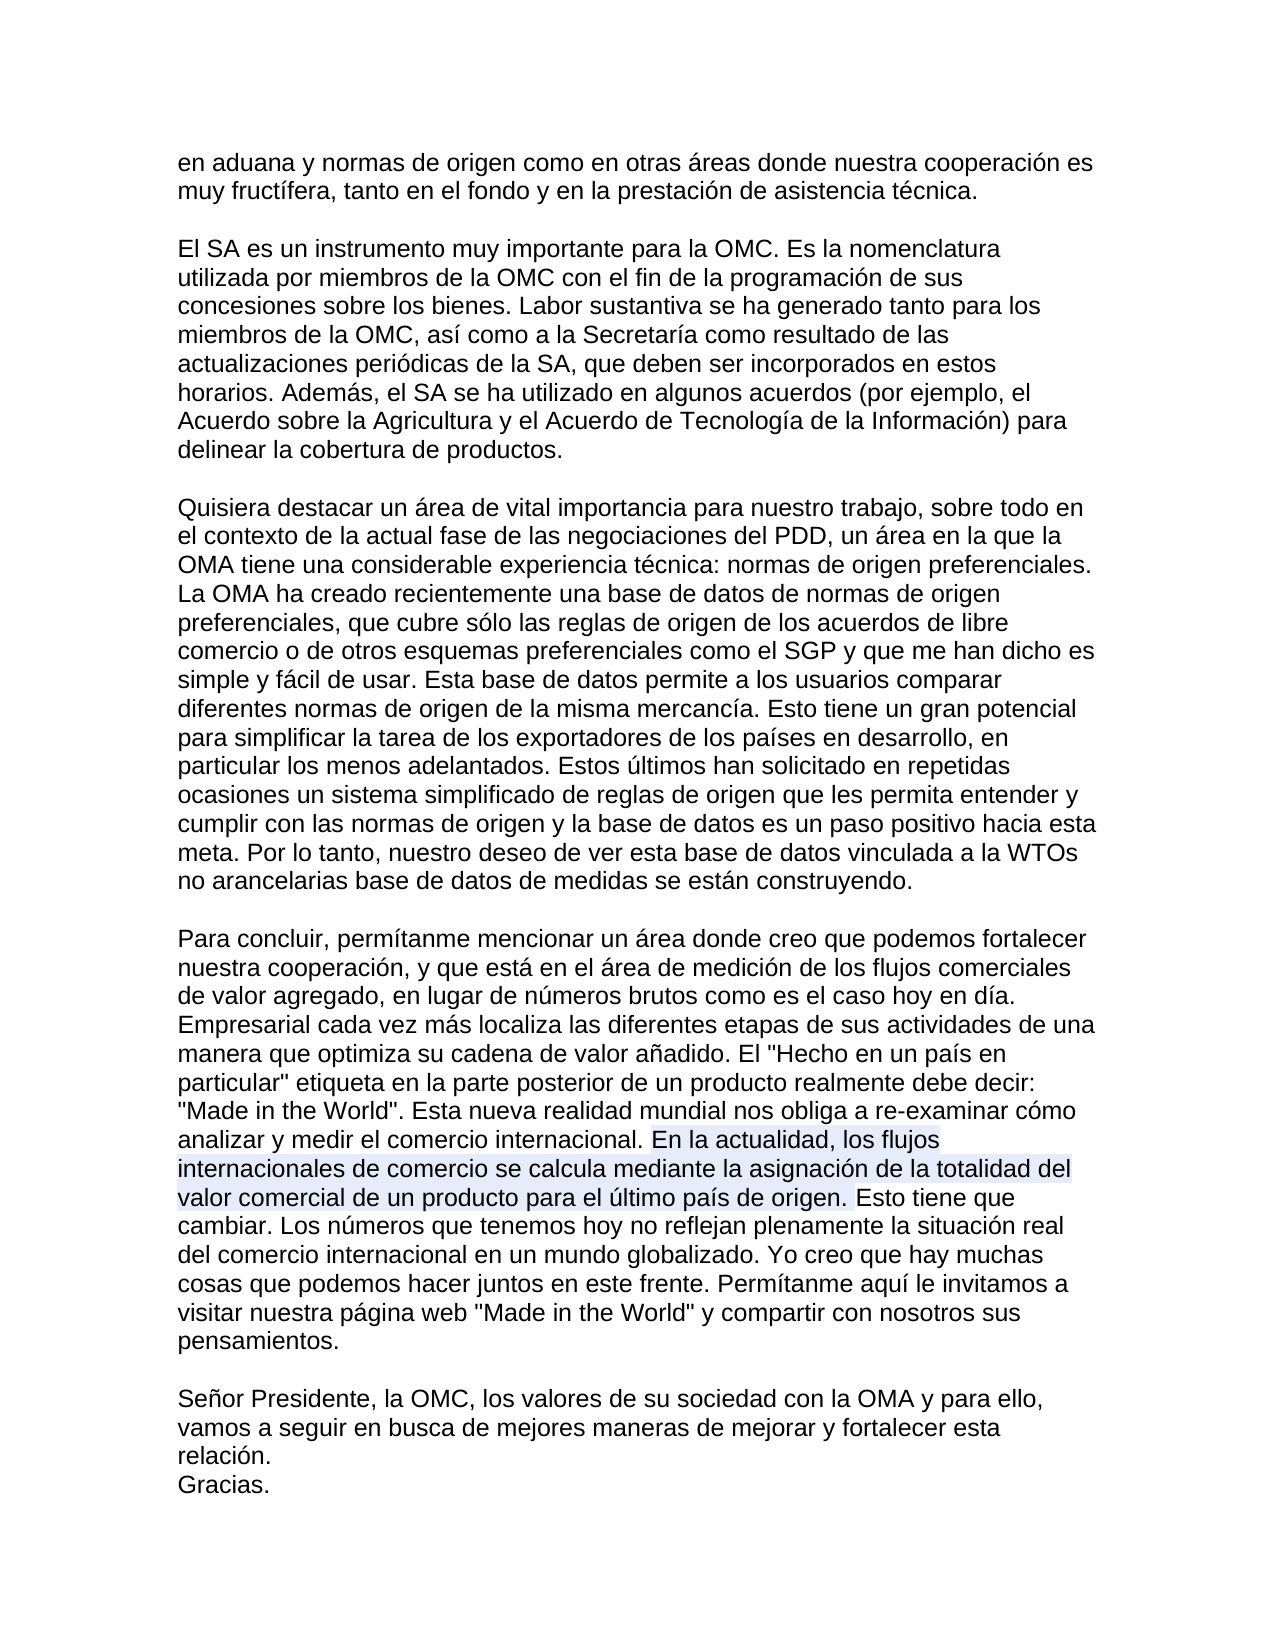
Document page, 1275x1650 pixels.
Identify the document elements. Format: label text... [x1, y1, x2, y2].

text Para concluir, permítanme mencionar un área donde creo que podemos fortalecer nuestra cooperación, y que está en el área de medición de los flujos comerciales de valor agregado, en lugar de números brutos como es el caso hoy en día. Empresarial cada vez más localiza las diferentes etapas de sus actividades de una manera que optimiza su cadena de valor añadido. El "Hecho en un país en particular" etiqueta en la parte posterior de un producto realmente debe decir: "Made in the World". Esta nueva realidad mundial nos obliga a re-examinar cómo analizar y medir el comercio internacional. En la actualidad, los flujos internacionales de comercio se calcula mediante la asignación de la totalidad del valor comercial de un producto para el último país de origen. Esto tiene que cambiar. Los números que tenemos hoy no reflejan plenamente la situación real del comercio internacional en un mundo globalizado. Yo creo que hay muchas cosas que podemos hacer juntos en este frente. Permítanme aquí le invitamos a visitar nuestra página web "Made in the World" y compartir con nosotros sus pensamientos. [177, 895, 1098, 1355]
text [177, 148, 1098, 205]
text Quisiera destacar un área de vital importancia para nuestro trabajo, sobre todo en el contexto de la actual fase de las negociaciones del PDD, un área en la que la OMA tiene una considerable experiencia técnica: normas de origen preferenciales. La OMA ha creado recientemente una base de datos de normas de origen preferenciales, que cubre sólo las reglas de origen de los acuerdos de libre comercio o de otros esquemas preferenciales como el SGP y que me han dicho es simple y fácil de usar. Esta base de datos permite a los usuarios comparar diferentes normas de origen de la misma mercancía. Esto tiene un gran potencial para simplificar la tarea de los exportadores de los países en desarrollo, en particular los menos adelantados. Estos últimos han solicitado en repetidas ocasiones un sistema simplificado de reglas de origen que les permita entender y cumplir con las normas de origen y la base de datos es un paso positivo hacia esta meta. Por lo tanto, nuestro deseo de ver esta base de datos vinculada a la WTOs no arancelarias base de datos de medidas se están construyendo. [177, 464, 1098, 895]
text El SA es un instrumento muy importante para la OMC. Es la nomenclatura utilizada por miembros de la OMC con el fin de la programación de sus concesiones sobre los bienes. Labor sustantiva se ha generado tanto para los miembros de la OMC, así como a la Secretaría como resultado de las actualizaciones periódicas de la SA, que deben ser incorporados en estos horarios. Además, el SA se ha utilizado en algunos acuerdos (por ejemplo, el Acuerdo sobre la Agricultura y el Acuerdo de Tecnología de la Información) para delinear la cobertura de productos. [177, 205, 1098, 464]
text Señor Presidente, la OMC, los valores de su sociedad con la OMA y para ello, vamos a seguir en busca de mejores maneras de mejorar y fortalecer esta relación. Gracias. [177, 1355, 1098, 1499]
